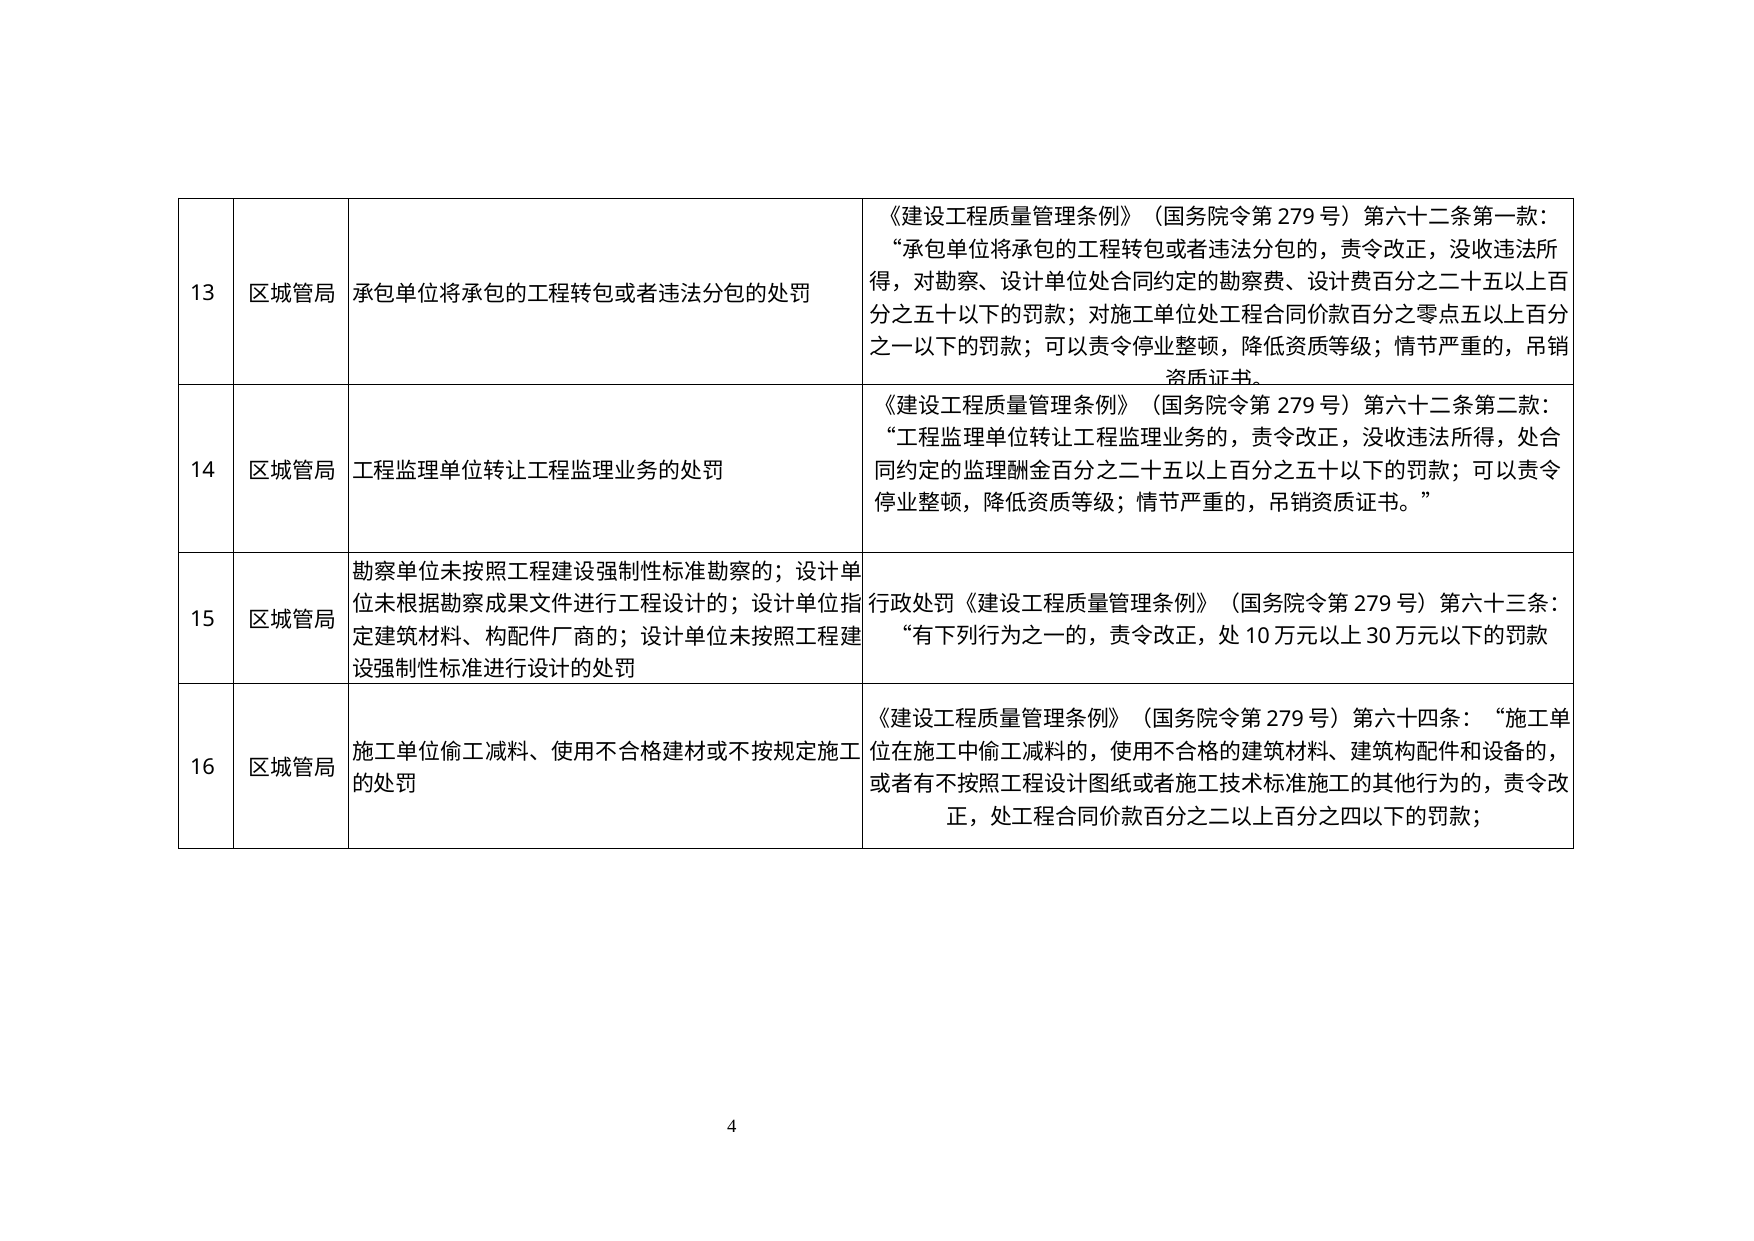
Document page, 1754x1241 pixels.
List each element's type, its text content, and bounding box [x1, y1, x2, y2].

table_cell 《建设工程质量管理条例》（国务院令第279号）第六十二条第二款：“工程监理单位转让工程监理业务的，责令改正，没收违法所得，处合同约定的监理酬金百分之二十五以上百分之五十以下的罚款；可以责令停业整顿，降低资质等级；情节严重的，吊销资质证书。” [863, 385, 1573, 552]
table_cell 区城管局 [234, 553, 348, 683]
table_cell 《建设工程质量管理条例》（国务院令第279号）第六十四条：“施工单位在施工中偷工减料的，使用不合格的建筑材料、建筑构配件和设备的，或者有不按照工程设计图纸或者施工技术标准施工的其他行为的，责令改正，处工程合同价款百分之二以上百分之四以下的罚款； [863, 684, 1573, 847]
table_cell [179, 684, 233, 847]
table_cell 工程监理单位转让工程监理业务的处罚 [349, 385, 862, 552]
table_cell 勘察单位未按照工程建设强制性标准勘察的；设计单位未根据勘察成果文件进行工程设计的；设计单位指定建筑材料、构配件厂商的；设计单位未按照工程建设强制性标准进行设计的处罚 [349, 553, 862, 683]
table_cell 区城管局 [234, 199, 348, 384]
table_cell 行政处罚《建设工程质量管理条例》（国务院令第279号）第六十三条：“有下列行为之一的，责令改正，处10万元以上30万元以下的罚款 [863, 553, 1573, 683]
table_cell [179, 199, 233, 384]
table_cell 区城管局 [234, 684, 348, 847]
table_cell [179, 553, 233, 683]
table_cell [179, 385, 233, 552]
table_cell 施工单位偷工减料、使用不合格建材或不按规定施工的处罚 [349, 684, 862, 847]
table_cell 承包单位将承包的工程转包或者违法分包的处罚 [349, 199, 862, 384]
table_cell 《建设工程质量管理条例》（国务院令第279号）第六十二条第一款：“承包单位将承包的工程转包或者违法分包的，责令改正，没收违法所得，对勘察、设计单位处合同约定的勘察费、设计费百分之二十五以上百分之五十以下的罚款；对施工单位处工程合同价款百分之零点五以上百分之一以下的罚款；可以责令停业整顿，降低资质等级；情节严重的，吊销资质证书。 [863, 199, 1573, 384]
table_cell 区城管局 [234, 385, 348, 552]
